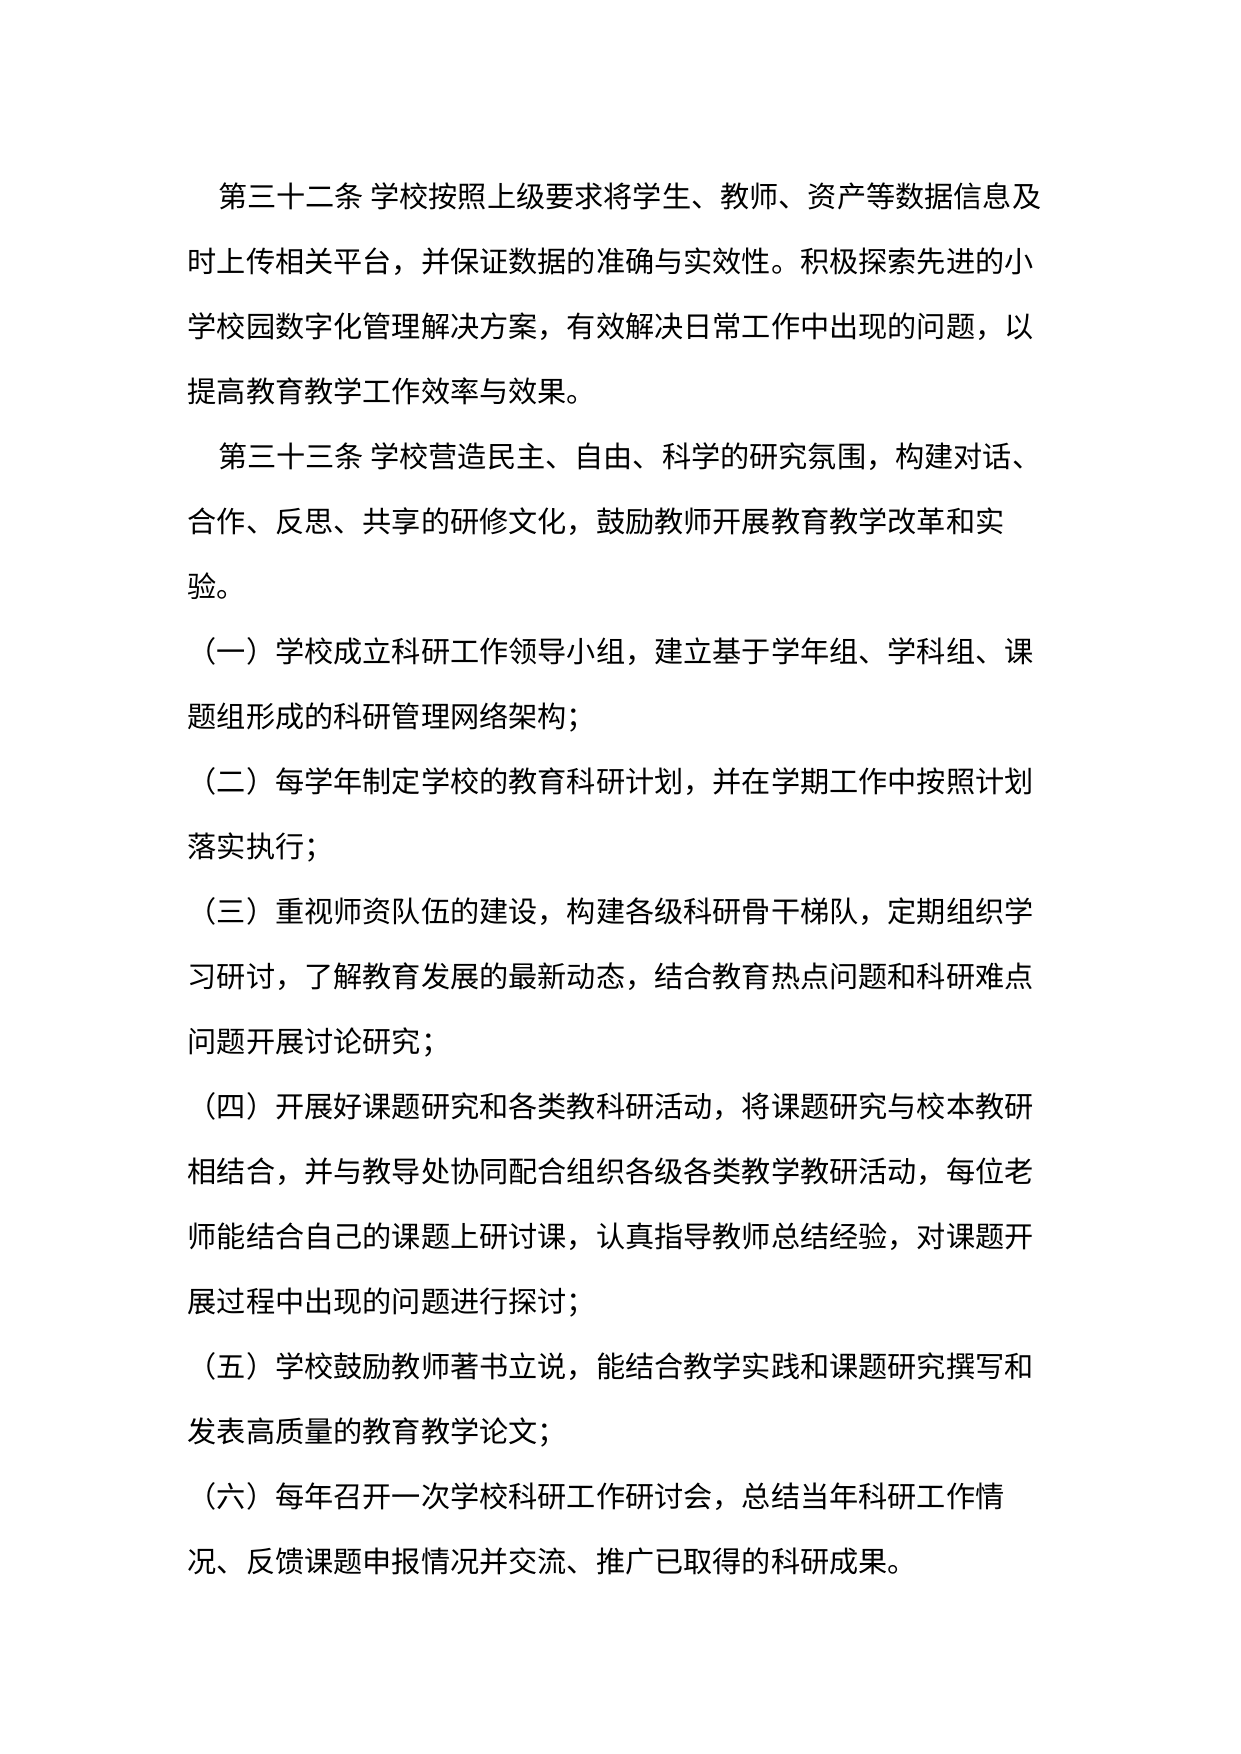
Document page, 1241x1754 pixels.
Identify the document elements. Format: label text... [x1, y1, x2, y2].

list 第三十二条 学校按照上级要求将学生、教师、资产等数据信息及时上传相关平台，并保证数据的准确与实效性。积极探索先进的小学校园数字化管理解决方案，有效解决日常工作中出现的问题，以提高教育教学工作效率与效果。 [187, 162, 1053, 422]
list 第三十三条 学校营造民主、自由、科学的研究氛围，构建对话、合作、反思、共享的研修文化，鼓励教师开展教育教学改革和实验。 [187, 422, 1053, 617]
list （二）每学年制定学校的教育科研计划，并在学期工作中按照计划落实执行； [187, 747, 1053, 877]
list （一）学校成立科研工作领导小组，建立基于学年组、学科组、课题组形成的科研管理网络架构； [187, 617, 1053, 747]
list （六）每年召开一次学校科研工作研讨会，总结当年科研工作情况、反馈课题申报情况并交流、推广已取得的科研成果。 [187, 1462, 1053, 1592]
list （五）学校鼓励教师著书立说，能结合教学实践和课题研究撰写和发表高质量的教育教学论文； [187, 1332, 1053, 1462]
list （三）重视师资队伍的建设，构建各级科研骨干梯队，定期组织学习研讨，了解教育发展的最新动态，结合教育热点问题和科研难点问题开展讨论研究； [187, 877, 1053, 1072]
list （四）开展好课题研究和各类教科研活动，将课题研究与校本教研相结合，并与教导处协同配合组织各级各类教学教研活动，每位老师能结合自己的课题上研讨课，认真指导教师总结经验，对课题开展过程中出现的问题进行探讨； [187, 1072, 1053, 1332]
